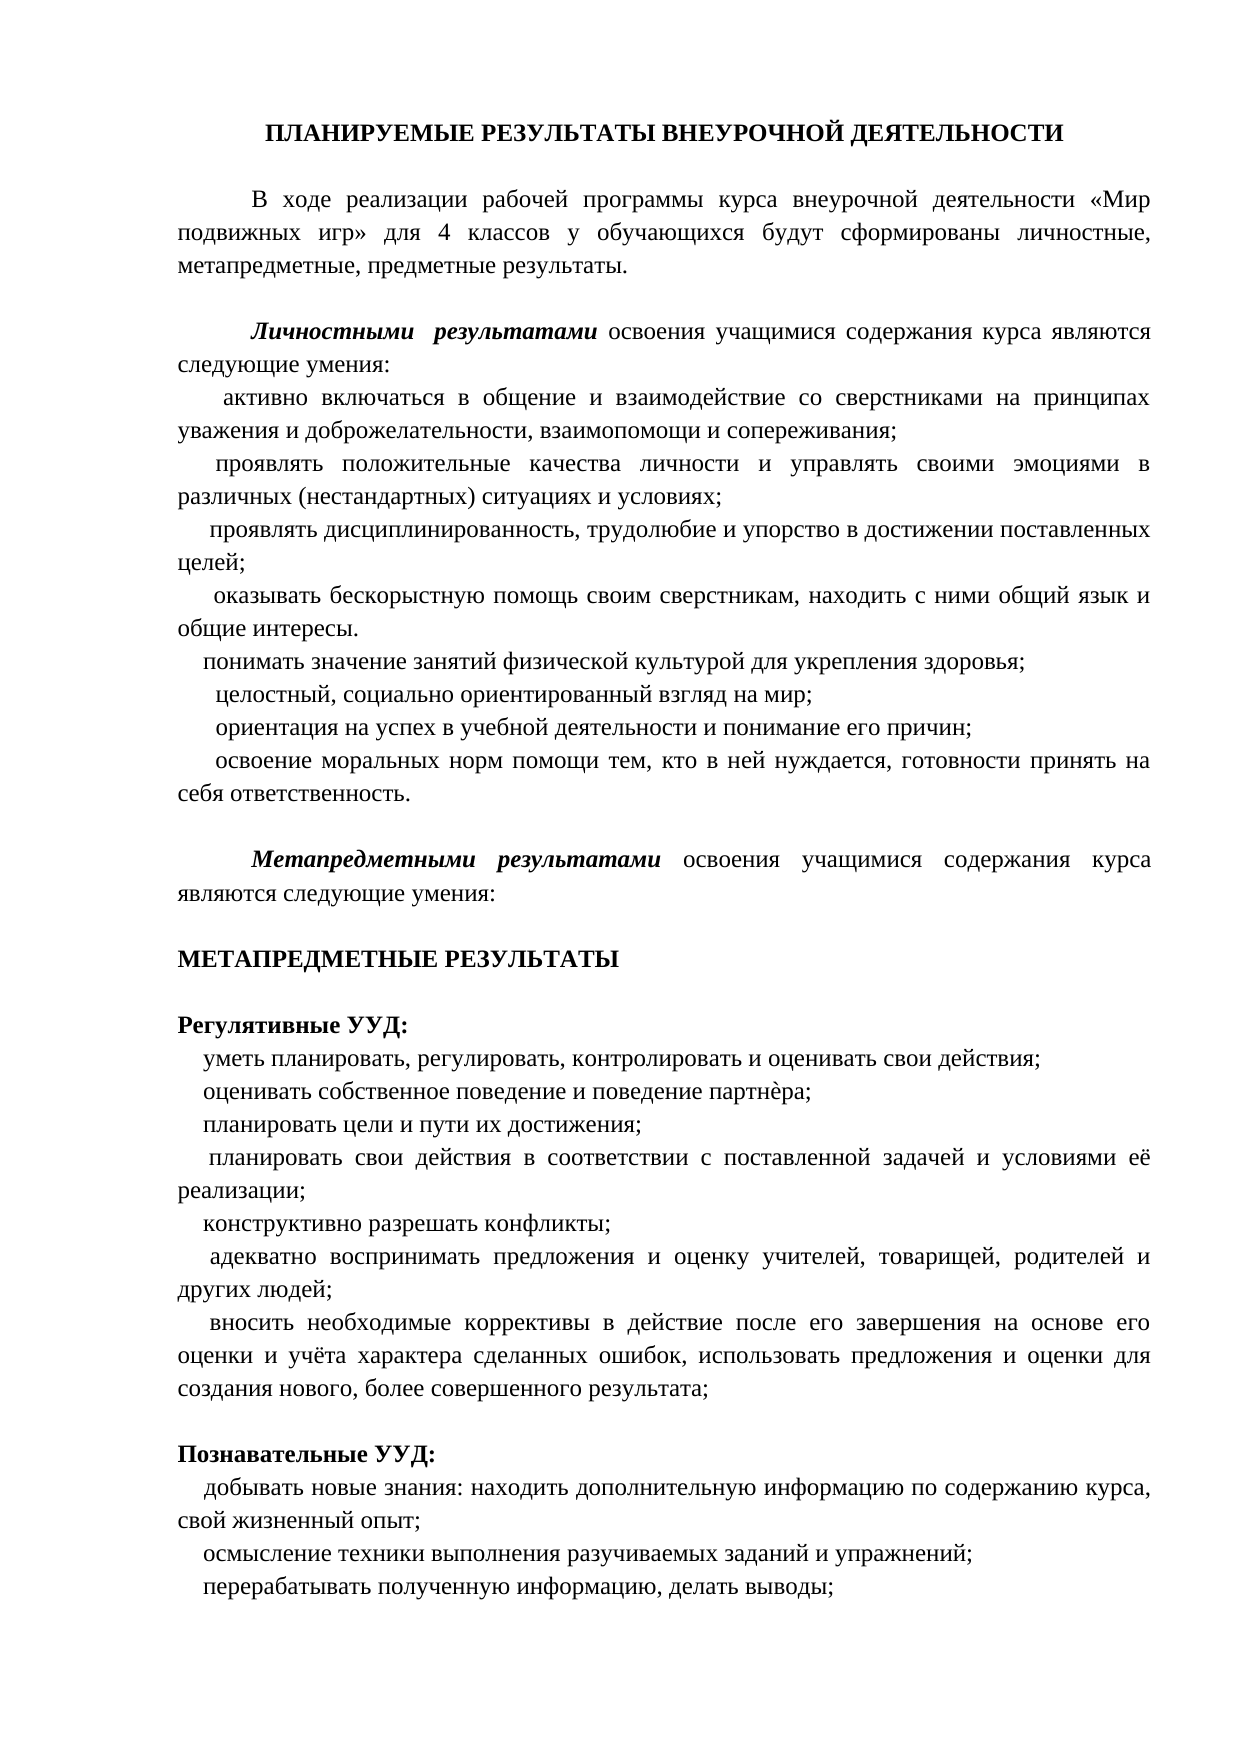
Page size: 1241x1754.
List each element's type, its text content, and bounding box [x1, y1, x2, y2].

text Познавательные УУД: [177, 1439, 1152, 1468]
text  освоение моральных норм помощи тем, кто в ней нуждается, готовности принять на себя ответственность. [177, 746, 1152, 807]
text Регулятивные УУД: [177, 1010, 1152, 1038]
text МЕТАПРЕДМЕТНЫЕ РЕЗУЛЬТАТЫ [177, 944, 1152, 972]
text  проявлять дисциплинированность, трудолюбие и упорство в достижении поставленных целей; [177, 514, 1152, 576]
text  осмысление техники выполнения разучиваемых заданий и упражнений; [177, 1538, 1152, 1567]
text  ориентация на успех в учебной деятельности и понимание его причин; [177, 712, 1152, 741]
text  активно включаться в общение и взаимодействие со сверстниками на принципах уважения и доброжелательности, взаимопомощи и сопереживания; [177, 382, 1152, 444]
text Личностными результатами освоения учащимися содержания курса являются следующие умения: [177, 316, 1152, 378]
text  оценивать собственное поведение и поведение партнѐра; [177, 1076, 1152, 1104]
text Метапредметными результатами освоения учащимися содержания курса являются следующие умения: [177, 844, 1152, 906]
text  понимать значение занятий физической культурой для укрепления здоровья; [177, 646, 1152, 675]
text  проявлять положительные качества личности и управлять своими эмоциями в различных (нестандартных) ситуациях и условиях; [177, 448, 1152, 510]
text  адекватно воспринимать предложения и оценку учителей, товарищей, родителей и других людей; [177, 1241, 1152, 1303]
text ПЛАНИРУЕМЫЕ РЕЗУЛЬТАТЫ ВНЕУРОЧНОЙ ДЕЯТЕЛЬНОСТИ [177, 118, 1152, 147]
text  уметь планировать, регулировать, контролировать и оценивать свои действия; [177, 1043, 1152, 1071]
text  добывать новые знания: находить дополнительную информацию по содержанию курса, свой жизненный опыт; [177, 1472, 1152, 1534]
text  вносить необходимые коррективы в действие после его завершения на основе его оценки и учёта характера сделанных ошибок, использовать предложения и оценки для создания нового, более совершенного результата; [177, 1307, 1152, 1402]
text  целостный, социально ориентированный взгляд на мир; [177, 679, 1152, 708]
text  планировать цели и пути их достижения; [177, 1109, 1152, 1137]
text В ходе реализации рабочей программы курса внеурочной деятельности «Мир подвижных игр» для 4 классов у обучающихся будут сформированы личностные, метапредметные, предметные результаты. [177, 184, 1152, 279]
text  оказывать бескорыстную помощь своим сверстникам, находить с ними общий язык и общие интересы. [177, 580, 1152, 642]
text  конструктивно разрешать конфликты; [177, 1208, 1152, 1237]
text  перерабатывать полученную информацию, делать выводы; [177, 1571, 1152, 1600]
text  планировать свои действия в соответствии с поставленной задачей и условиями её реализации; [177, 1142, 1152, 1203]
